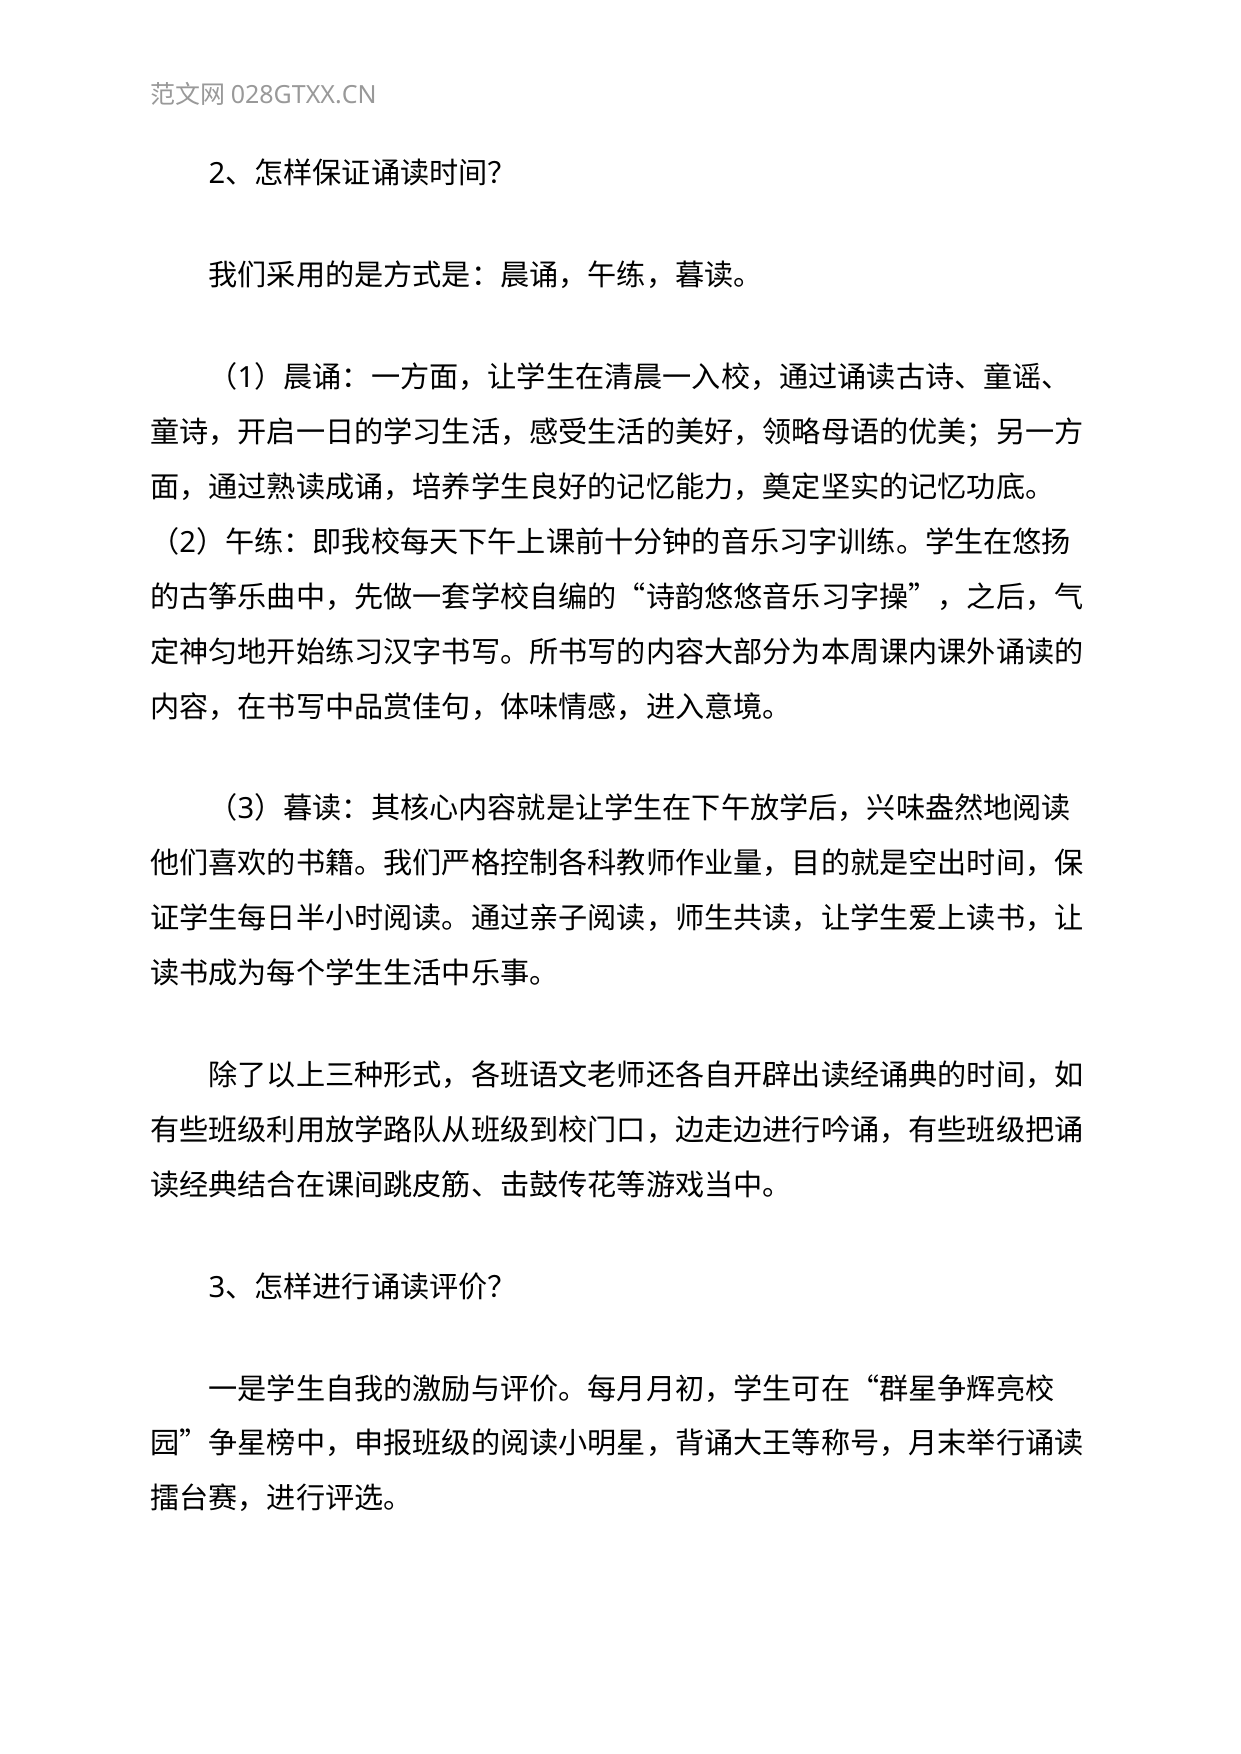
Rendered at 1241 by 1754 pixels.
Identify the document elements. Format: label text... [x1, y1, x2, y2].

text 2、怎样保证诵读时间？ [150, 150, 1090, 192]
text 我们采用的是方式是：晨诵，午练，暮读。 [150, 252, 1090, 294]
text （3）暮读：其核心内容就是让学生在下午放学后，兴味盎然地阅读他们喜欢的书籍。我们严格控制各科教师作业量，目的就是空出时间，保证学生每日半小时阅读。通过亲子阅读，师生共读，让学生爱上读书，让读书成为每个学生生活中乐事。 [150, 785, 1090, 992]
text （1）晨诵：一方面，让学生在清晨一入校，通过诵读古诗、童谣、童诗，开启一日的学习生活，感受生活的美好，领略母语的优美；另一方面，通过熟读成诵，培养学生良好的记忆能力，奠定坚实的记忆功底。（2）午练：即我校每天下午上课前十分钟的音乐习字训练。学生在悠扬的古筝乐曲中，先做一套学校自编的“诗韵悠悠音乐习字操”，之后，气定神匀地开始练习汉字书写。所书写的内容大部分为本周课内课外诵读的内容，在书写中品赏佳句，体味情感，进入意境。 [150, 354, 1090, 726]
text 除了以上三种形式，各班语文老师还各自开辟出读经诵典的时间，如有些班级利用放学路队从班级到校门口，边走边进行吟诵，有些班级把诵读经典结合在课间跳皮筋、击鼓传花等游戏当中。 [150, 1052, 1090, 1204]
text 一是学生自我的激励与评价。每月月初，学生可在“群星争辉亮校园”争星榜中，申报班级的阅读小明星，背诵大王等称号，月末举行诵读擂台赛，进行评选。 [150, 1365, 1090, 1517]
text 3、怎样进行诵读评价？ [150, 1263, 1090, 1306]
